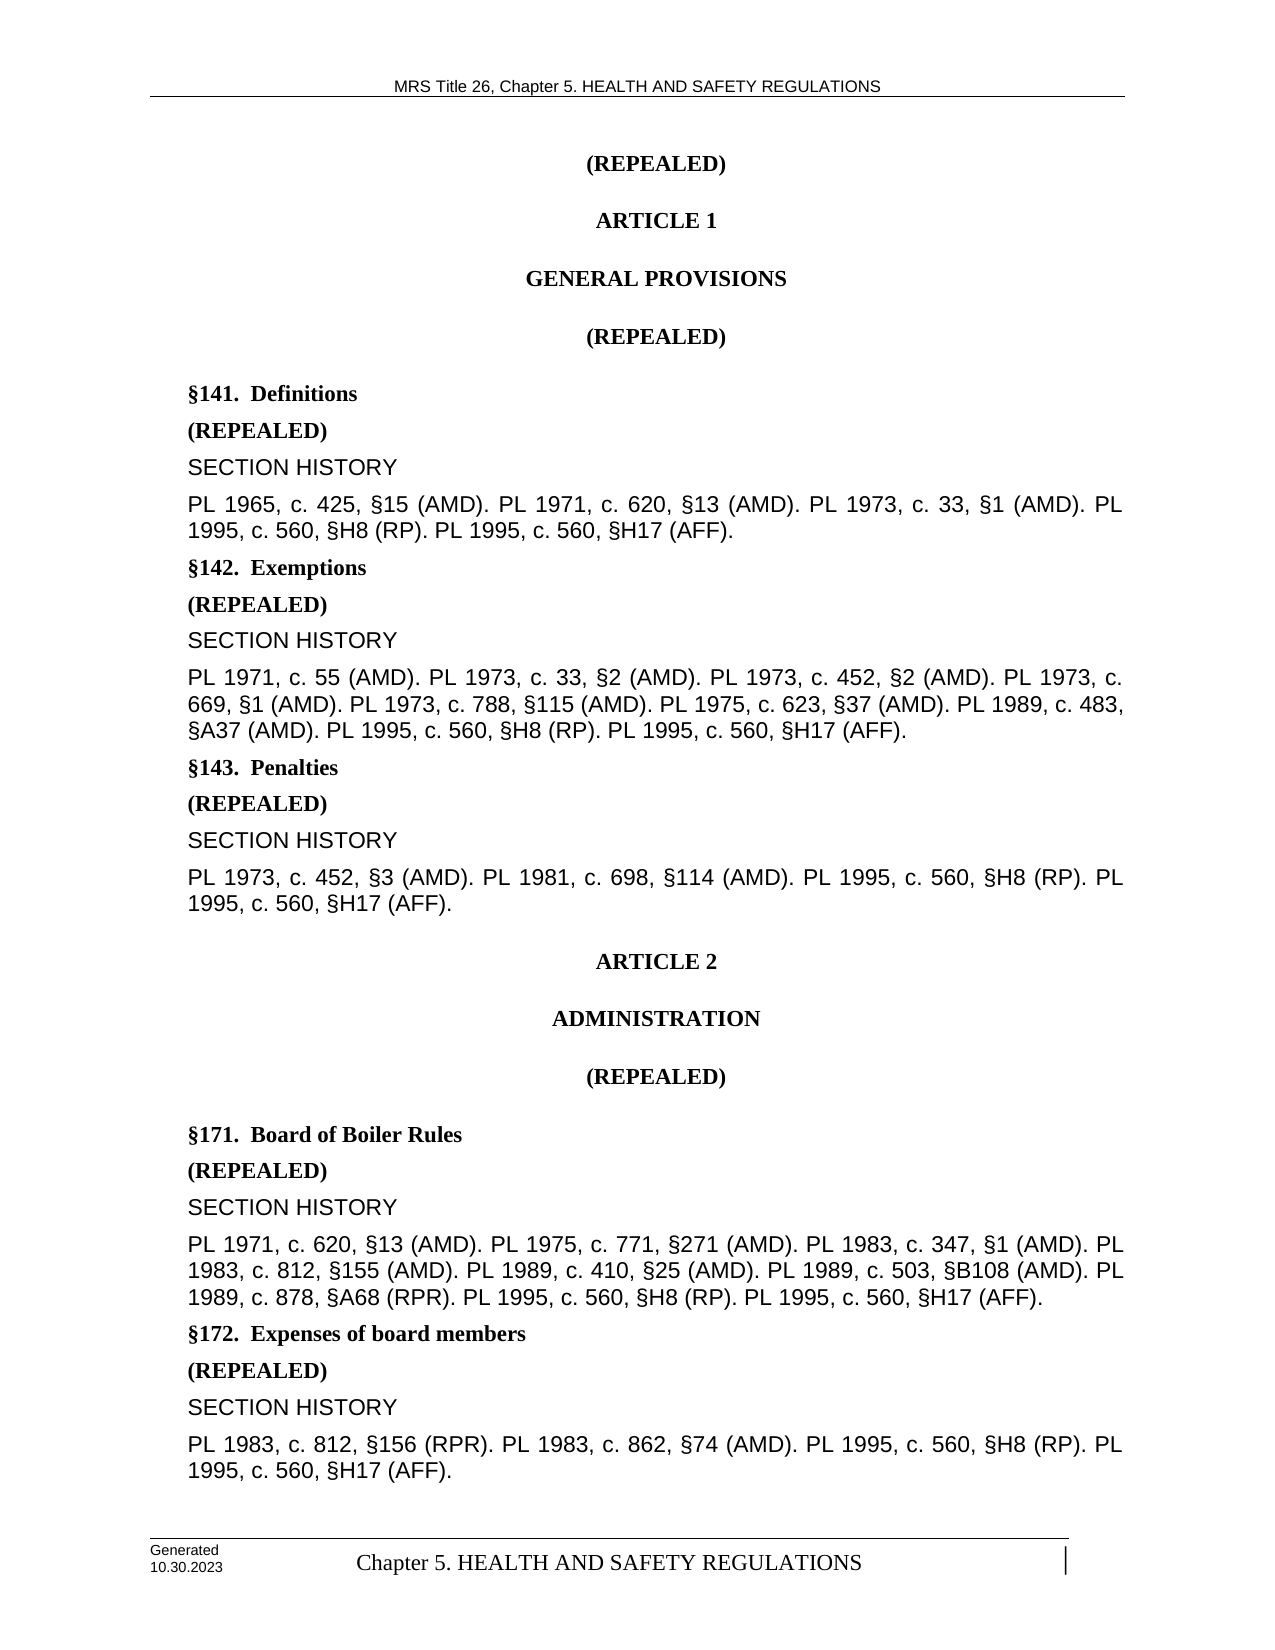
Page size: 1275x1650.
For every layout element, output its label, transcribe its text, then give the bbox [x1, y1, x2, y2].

text (REPEALED) [187, 323, 1125, 349]
text (REPEALED) [187, 1357, 1125, 1384]
text (REPEALED) [187, 790, 1125, 817]
text SECTION HISTORY [187, 627, 1125, 654]
text (REPEALED) [187, 591, 1125, 617]
text (REPEALED) [187, 150, 1125, 176]
text PL 1971, c. 55 (AMD). PL 1973, c. 33, §2 (AMD). PL 1973, c. 452, §2 (AMD). PL 1973, c. 669, §1 (AMD). PL 1973, c. 788, §115 (AMD). PL 1975, c. 623, §37 (AMD). PL 1989, c. 483, §A37 (AMD). PL 1995, c. 560, §H8 (RP). PL 1995, c. 560, §H17 (AFF). [187, 664, 1125, 743]
text PL 1971, c. 620, §13 (AMD). PL 1975, c. 771, §271 (AMD). PL 1983, c. 347, §1 (AMD). PL 1983, c. 812, §155 (AMD). PL 1989, c. 410, §25 (AMD). PL 1989, c. 503, §B108 (AMD). PL 1989, c. 878, §A68 (RPR). PL 1995, c. 560, §H8 (RP). PL 1995, c. 560, §H17 (AFF). [187, 1231, 1125, 1310]
text ADMINISTRATION [187, 1006, 1125, 1032]
text PL 1983, c. 812, §156 (RPR). PL 1983, c. 862, §74 (AMD). PL 1995, c. 560, §H8 (RP). PL 1995, c. 560, §H17 (AFF). [187, 1431, 1125, 1483]
text §143. Penalties [187, 754, 1125, 780]
text §142. Exemptions [187, 554, 1125, 580]
text PL 1973, c. 452, §3 (AMD). PL 1981, c. 698, §114 (AMD). PL 1995, c. 560, §H8 (RP). PL 1995, c. 560, §H17 (AFF). [187, 864, 1125, 917]
text GENERAL PROVISIONS [187, 265, 1125, 292]
text SECTION HISTORY [187, 454, 1125, 480]
text ARTICLE 2 [187, 948, 1125, 974]
text SECTION HISTORY [187, 1194, 1125, 1221]
text §171. Board of Boiler Rules [187, 1121, 1125, 1147]
text (REPEALED) [187, 1063, 1125, 1089]
text ARTICLE 1 [187, 208, 1125, 234]
text §141. Definitions [187, 380, 1125, 407]
text PL 1965, c. 425, §15 (AMD). PL 1971, c. 620, §13 (AMD). PL 1973, c. 33, §1 (AMD). PL 1995, c. 560, §H8 (RP). PL 1995, c. 560, §H17 (AFF). [187, 491, 1125, 543]
text §172. Expenses of board members [187, 1321, 1125, 1347]
text (REPEALED) [187, 417, 1125, 443]
text (REPEALED) [187, 1157, 1125, 1184]
text SECTION HISTORY [187, 1394, 1125, 1420]
text SECTION HISTORY [187, 827, 1125, 853]
